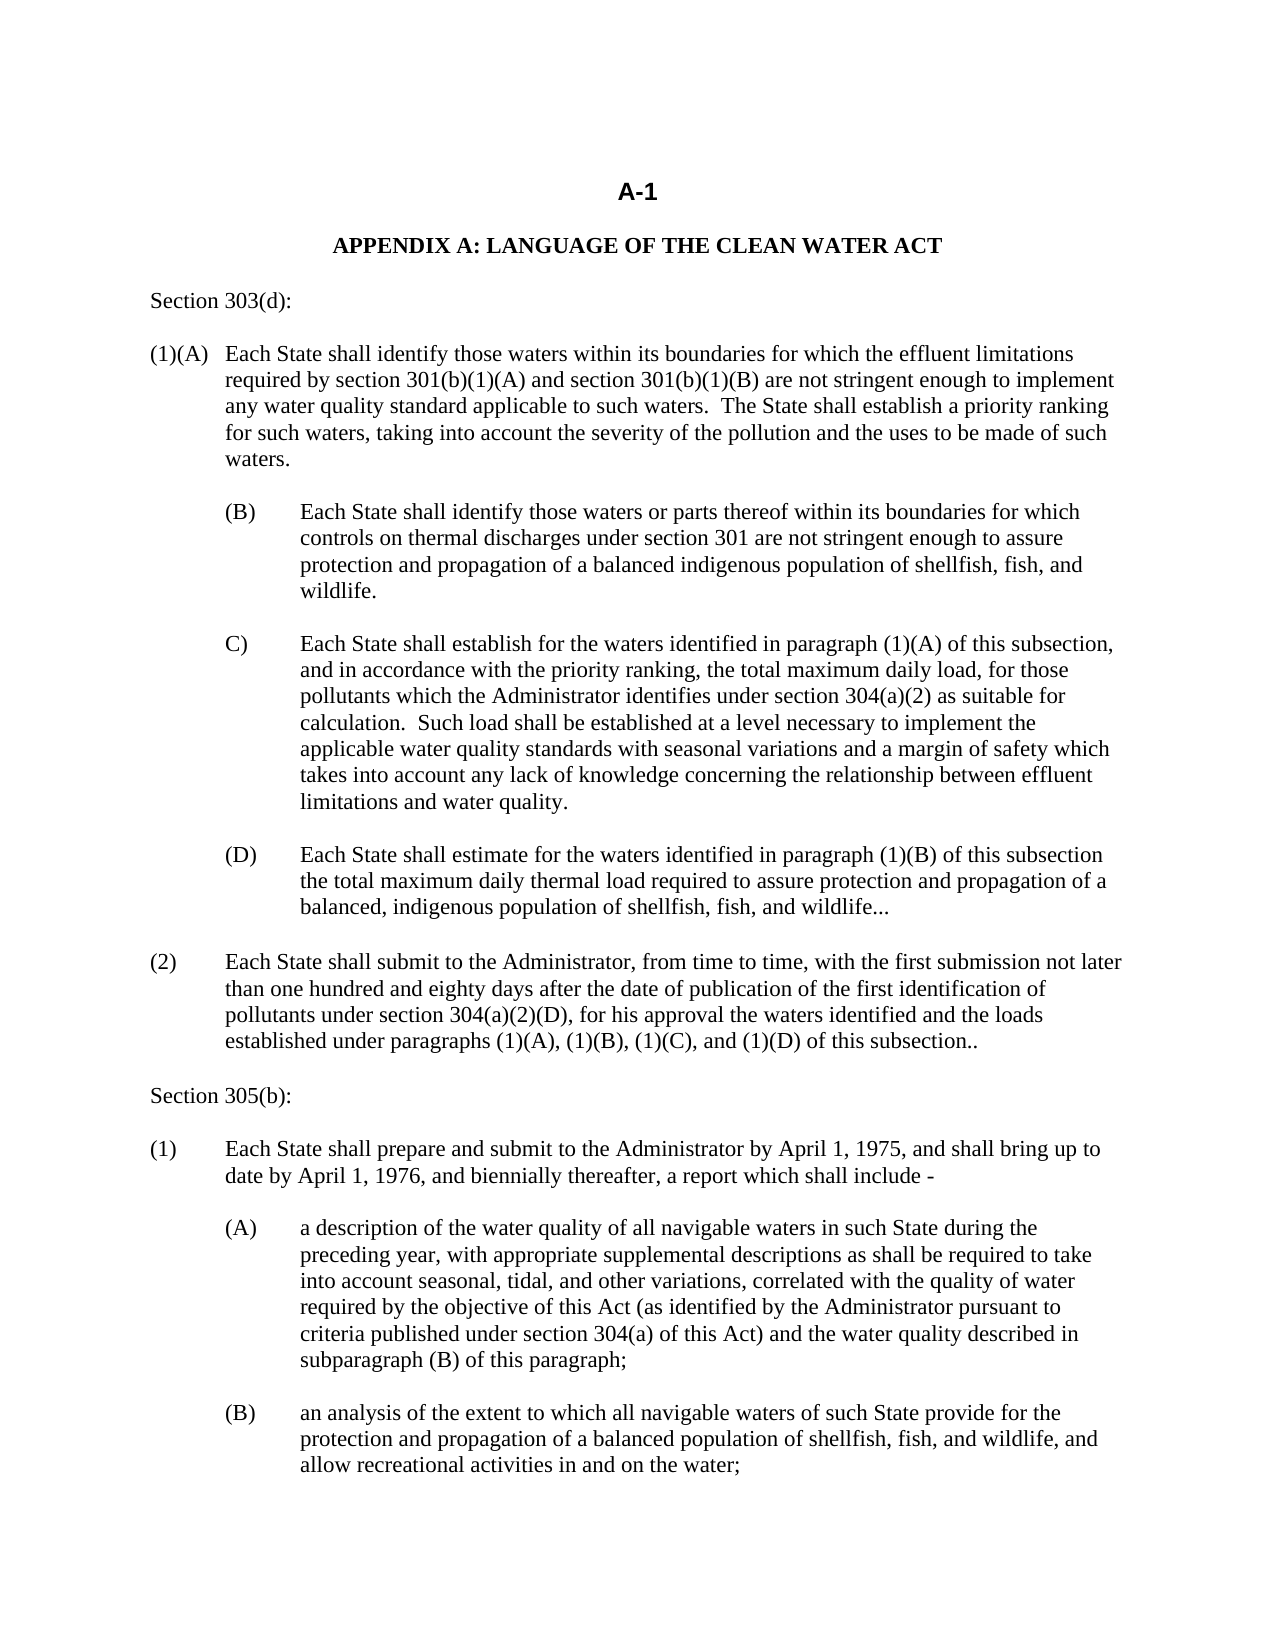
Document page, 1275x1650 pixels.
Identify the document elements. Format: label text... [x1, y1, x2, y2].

list (2) Each State shall submit to the Administrator, from time to time, with the first submission not later than one hundred and eighty days after the date of publication of the first identification of pollutants under section 304(a)(2)(D), for his approval the waters identified and the loads established under paragraphs (1)(A), (1)(B), (1)(C), and (1)(D) of this subsection.. [150, 948, 1125, 1054]
list (D) Each State shall estimate for the waters identified in paragraph (1)(B) of this subsection the total maximum daily thermal load required to assure protection and propagation of a balanced, indigenous population of shellfish, fish, and wildlife... [225, 841, 1125, 920]
list (B) Each State shall identify those waters or parts thereof within its boundaries for which controls on thermal discharges under section 301 are not stringent enough to assure protection and propagation of a balanced indigenous population of shellfish, fish, and wildlife. [225, 498, 1125, 603]
list (B) an analysis of the extent to which all navigable waters of such State provide for the protection and propagation of a balanced population of shellfish, fish, and wildlife, and allow recreational activities in and on the water; [225, 1399, 1125, 1478]
list APPENDIX A: LANGUAGE OF THE CLEAN WATER ACT [150, 232, 1125, 258]
list (1)(A) Each State shall identify those waters within its boundaries for which the effluent limitations required by section 301(b)(1)(A) and section 301(b)(1)(B) are not stringent enough to implement any water quality standard applicable to such waters. The State shall establish a priority ranking for such waters, taking into account the severity of the pollution and the uses to be made of such waters. [150, 340, 1125, 472]
list Section 305(b): [150, 1083, 1125, 1109]
list C) Each State shall establish for the waters identified in paragraph (1)(A) of this subsection, and in accordance with the priority ranking, the total maximum daily load, for those pollutants which the Administrator identifies under section 304(a)(2) as suitable for calculation. Such load shall be established at a level necessary to implement the applicable water quality standards with seasonal variations and a margin of safety which takes into account any lack of knowledge concerning the relationship between effluent limitations and water quality. [225, 630, 1125, 814]
list (A) a description of the water quality of all navigable waters in such State during the preceding year, with appropriate supplemental descriptions as shall be required to take into account seasonal, tidal, and other variations, correlated with the quality of water required by the objective of this Act (as identified by the Administrator pursuant to criteria published under section 304(a) of this Act) and the water quality described in subparagraph (B) of this paragraph; [225, 1214, 1125, 1372]
list (1) Each State shall prepare and submit to the Administrator by April 1, 1975, and shall bring up to date by April 1, 1976, and biennially thereafter, a report which shall include - [150, 1135, 1125, 1188]
list Section 303(d): [150, 287, 1125, 313]
